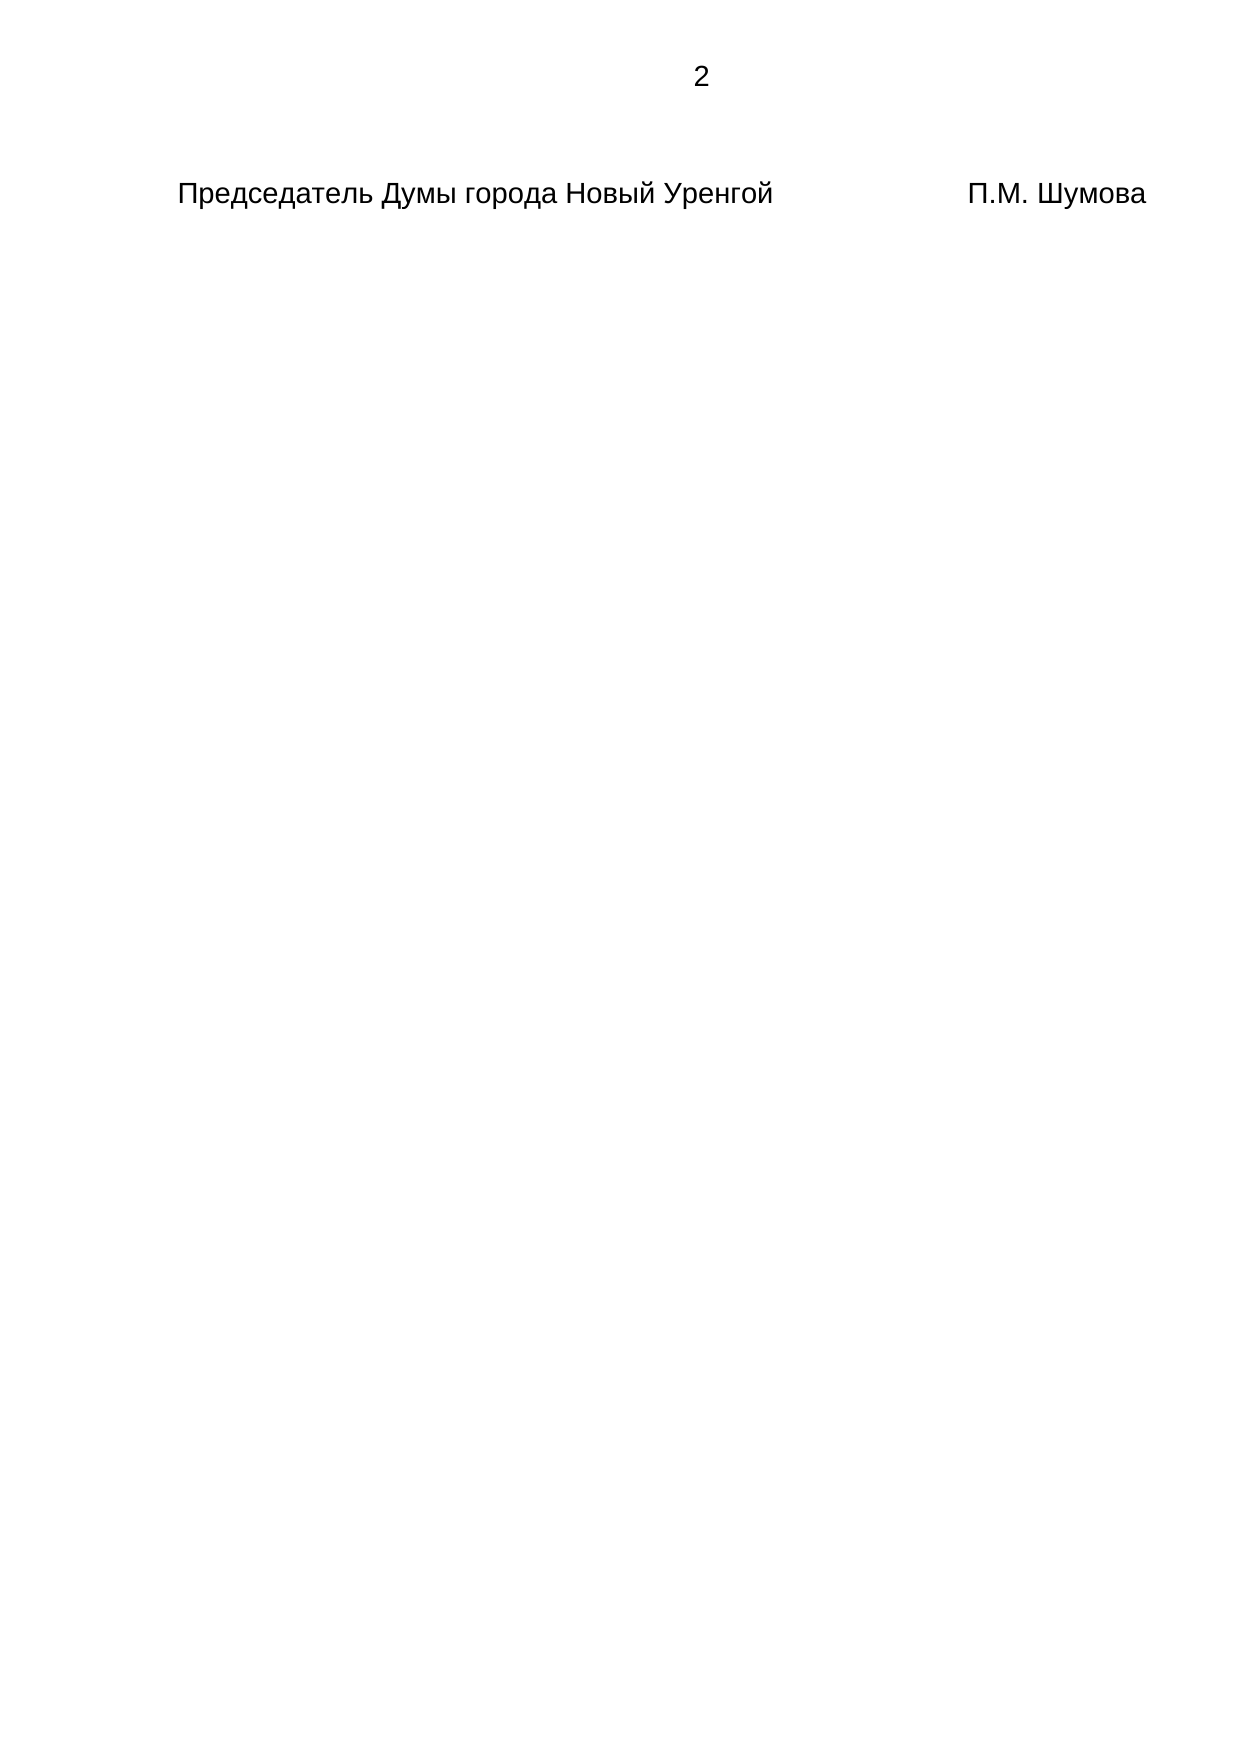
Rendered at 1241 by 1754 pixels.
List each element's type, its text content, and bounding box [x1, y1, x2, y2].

text Председатель Думы города Новый Уренгой П.М. Шумова [177, 176, 1152, 209]
